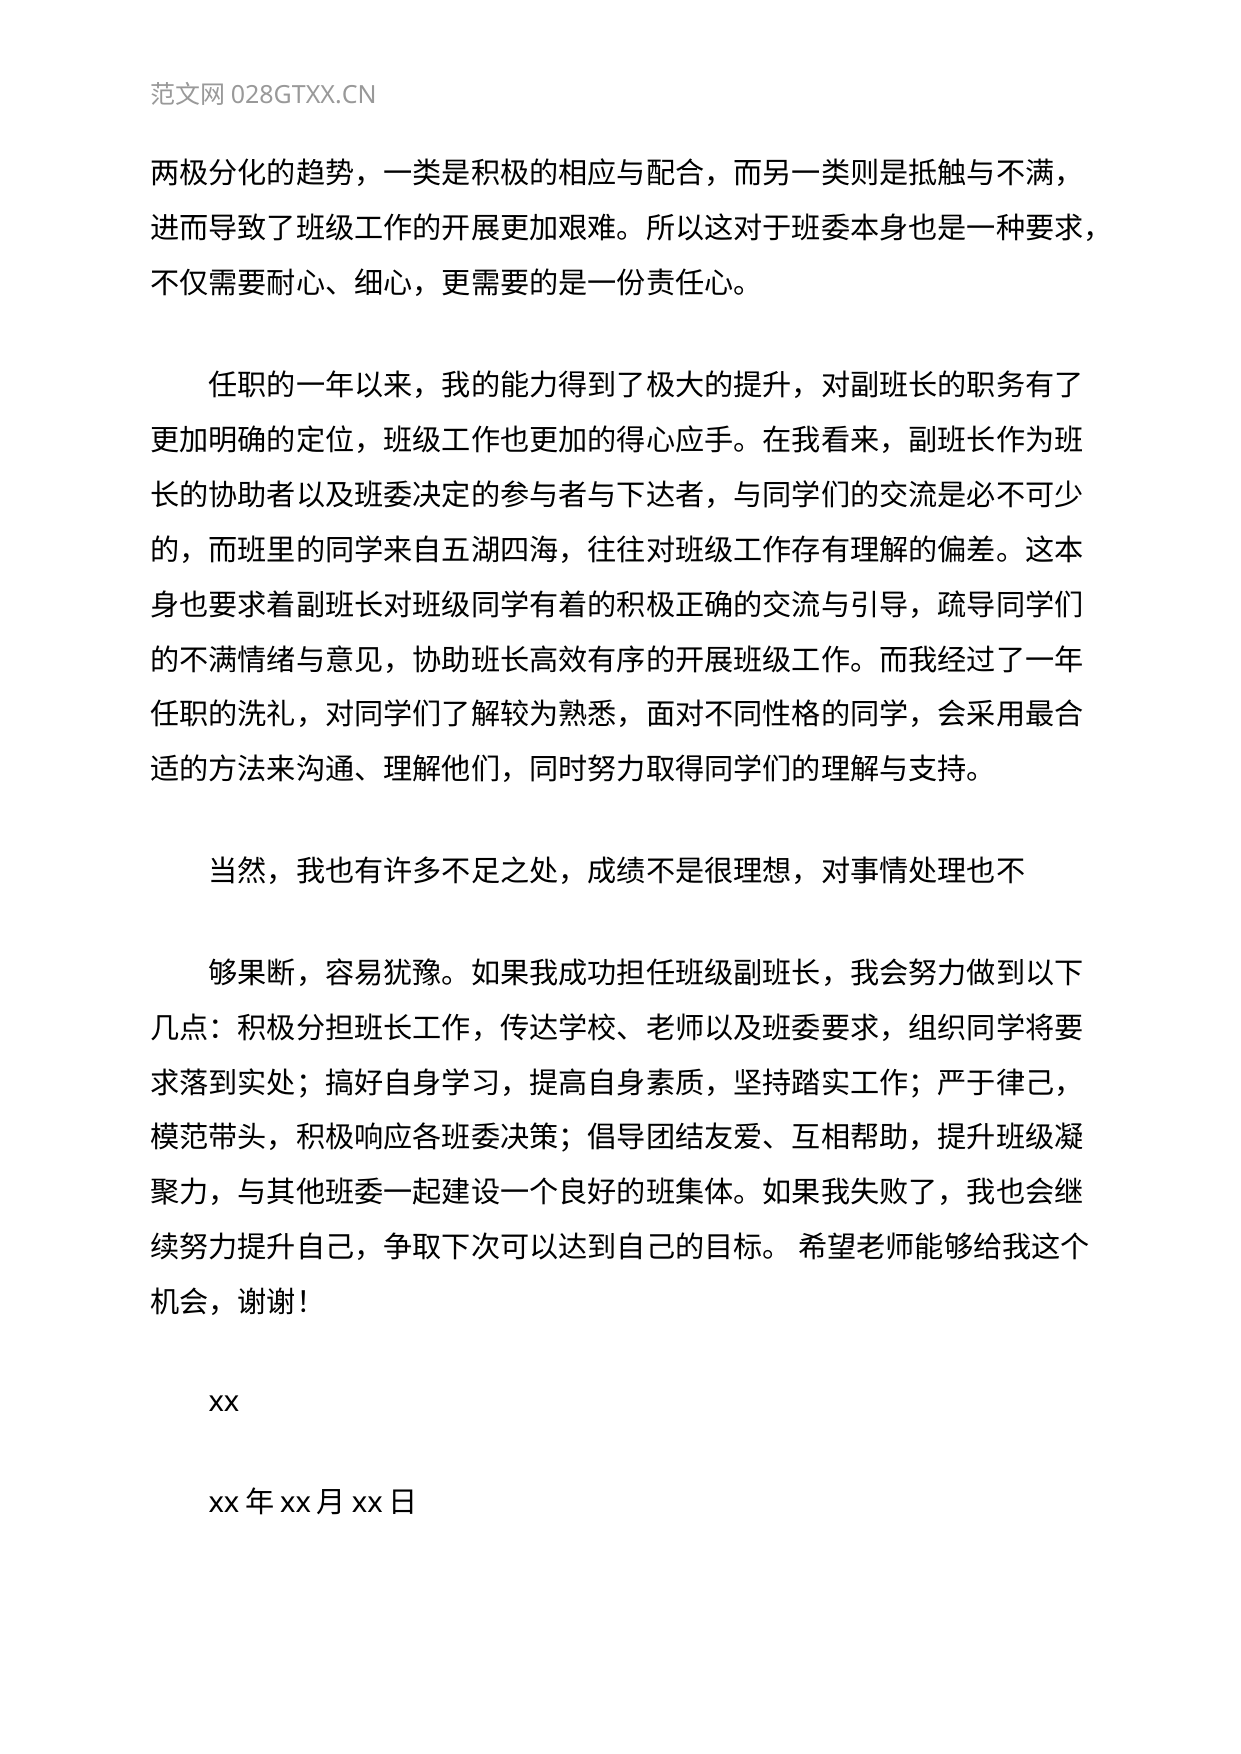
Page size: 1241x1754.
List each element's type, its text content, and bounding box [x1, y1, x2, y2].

text 任职的一年以来，我的能力得到了极大的提升，对副班长的职务有了更加明确的定位，班级工作也更加的得心应手。在我看来，副班长作为班长的协助者以及班委决定的参与者与下达者，与同学们的交流是必不可少的，而班里的同学来自五湖四海，往往对班级工作存有理解的偏差。这本身也要求着副班长对班级同学有着的积极正确的交流与引导，疏导同学们的不满情绪与意见，协助班长高效有序的开展班级工作。而我经过了一年任职的洗礼，对同学们了解较为熟悉，面对不同性格的同学，会采用最合适的方法来沟通、理解他们，同时努力取得同学们的理解与支持。 [150, 362, 1090, 788]
text 当然，我也有许多不足之处，成绩不是很理想，对事情处理也不 [150, 848, 1090, 890]
text xx年xx月xx日 [150, 1479, 1090, 1521]
text 够果断，容易犹豫。如果我成功担任班级副班长，我会努力做到以下几点：积极分担班长工作，传达学校、老师以及班委要求，组织同学将要求落到实处；搞好自身学习，提高自身素质，坚持踏实工作；严于律己，模范带头，积极响应各班委决策；倡导团结友爱、互相帮助，提升班级凝聚力，与其他班委一起建设一个良好的班集体。如果我失败了，我也会继续努力提升自己，争取下次可以达到自己的目标。 希望老师能够给我这个机会，谢谢！ [150, 949, 1090, 1321]
text xx [150, 1381, 1090, 1420]
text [150, 150, 1090, 302]
